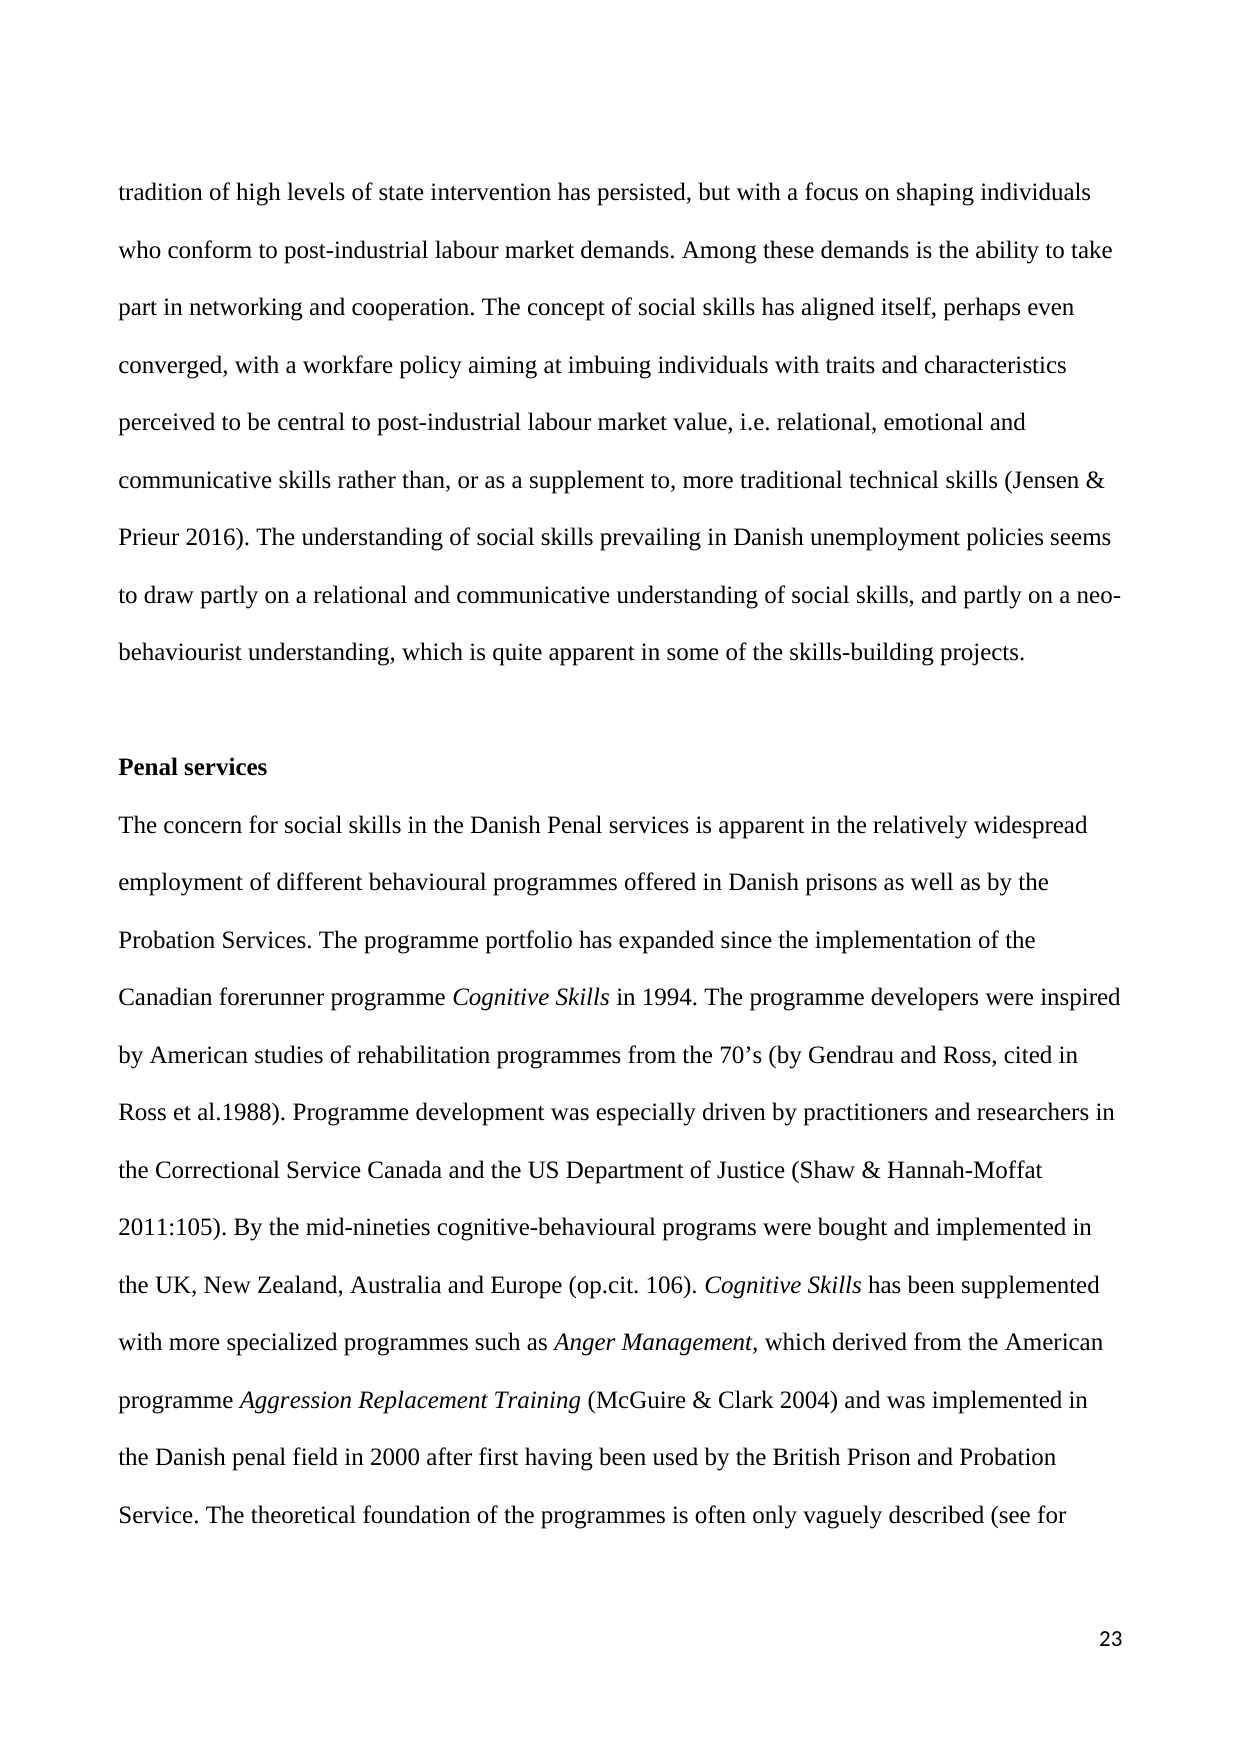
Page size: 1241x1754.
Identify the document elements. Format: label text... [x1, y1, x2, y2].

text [118, 810, 1122, 1528]
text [118, 177, 1122, 666]
text Penal services [118, 752, 1122, 781]
